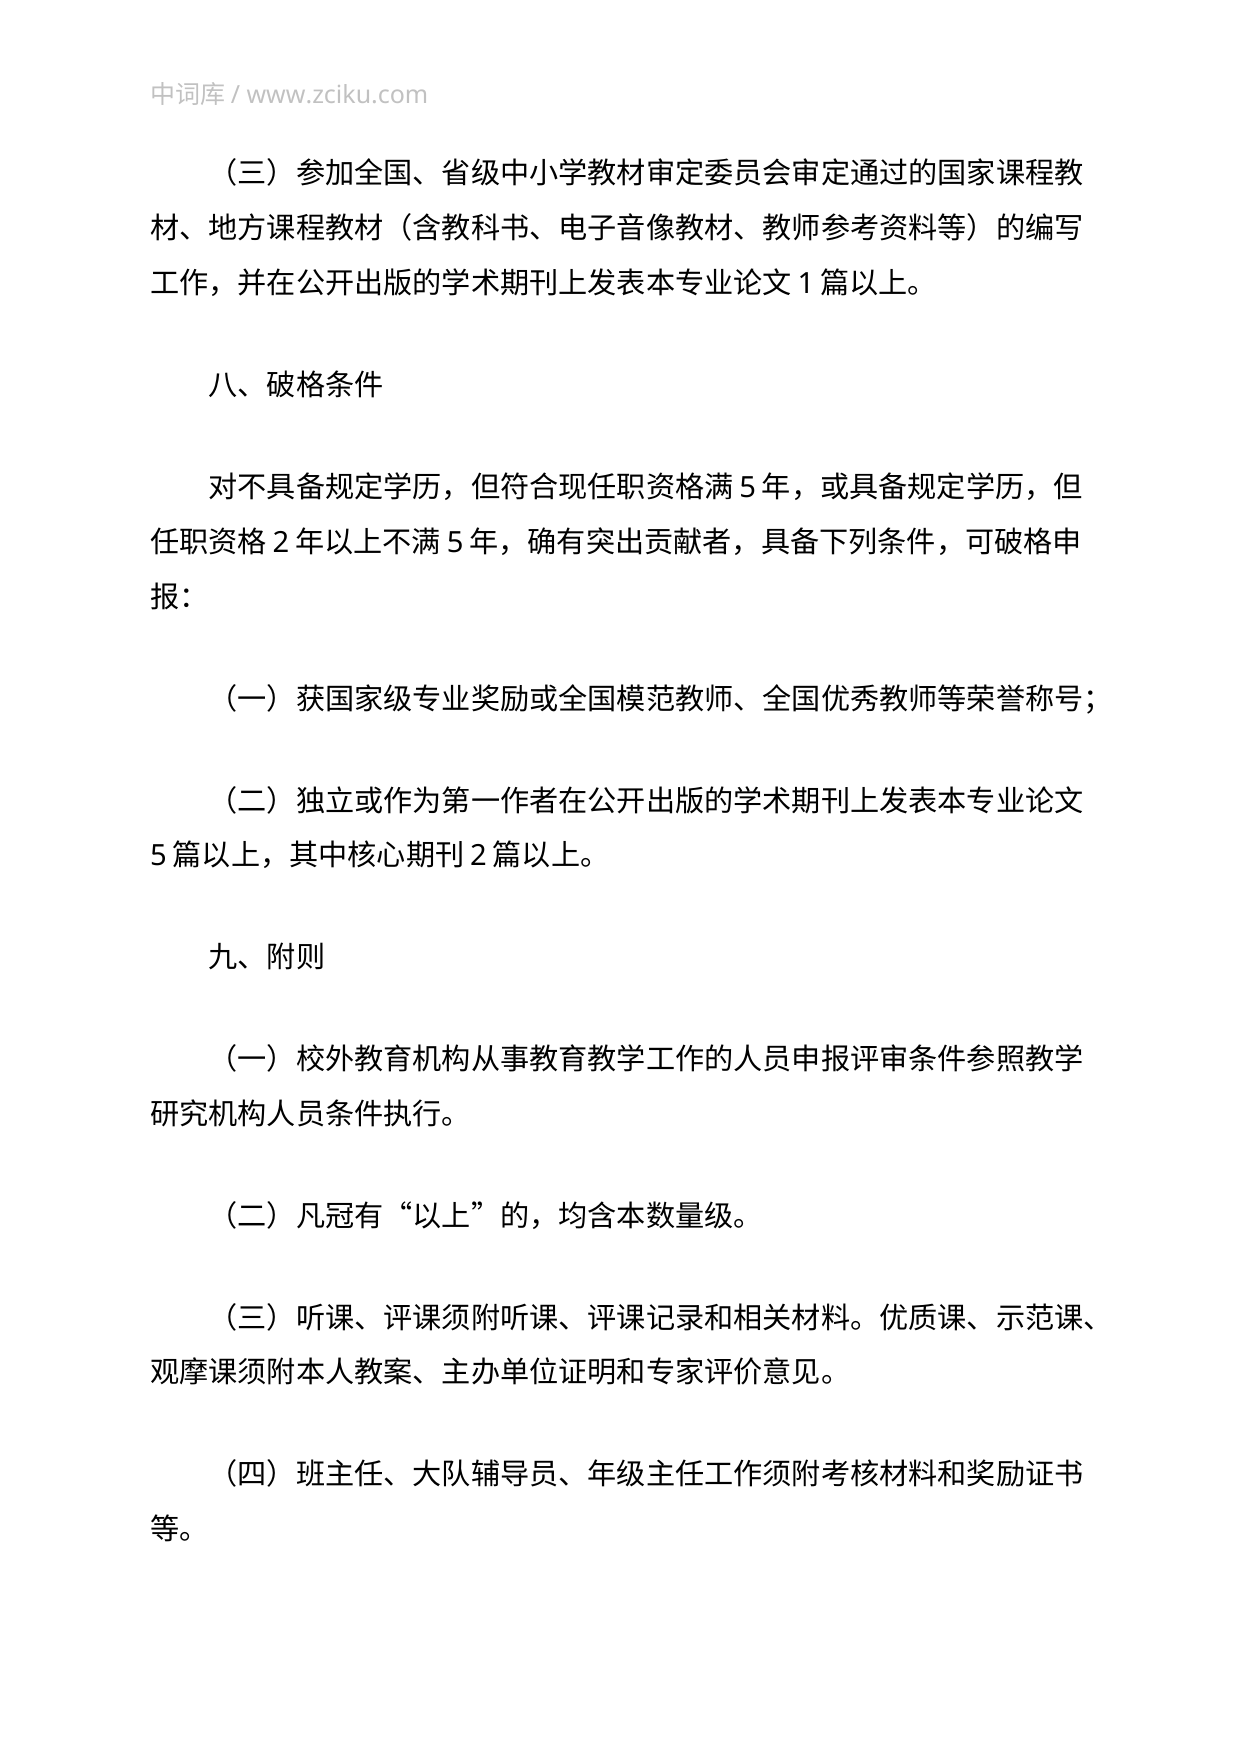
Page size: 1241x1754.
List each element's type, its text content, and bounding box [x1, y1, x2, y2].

text （三）听课、评课须附听课、评课记录和相关材料。优质课、示范课、观摩课须附本人教案、主办单位证明和专家评价意见。 [150, 1294, 1090, 1391]
text 八、破格条件 [150, 362, 1090, 404]
text （三）参加全国、省级中小学教材审定委员会审定通过的国家课程教材、地方课程教材（含教科书、电子音像教材、教师参考资料等）的编写工作，并在公开出版的学术期刊上发表本专业论文1篇以上。 [150, 150, 1090, 302]
text 九、附则 [150, 934, 1090, 976]
text （一）校外教育机构从事教育教学工作的人员申报评审条件参照教学研究机构人员条件执行。 [150, 1036, 1090, 1133]
text （二）独立或作为第一作者在公开出版的学术期刊上发表本专业论文5篇以上，其中核心期刊2篇以上。 [150, 777, 1090, 874]
text （四）班主任、大队辅导员、年级主任工作须附考核材料和奖励证书等。 [150, 1451, 1090, 1548]
text 对不具备规定学历，但符合现任职资格满5年，或具备规定学历，但任职资格2年以上不满5年，确有突出贡献者，具备下列条件，可破格申报： [150, 463, 1090, 616]
text （一）获国家级专业奖励或全国模范教师、全国优秀教师等荣誉称号； [150, 675, 1090, 718]
text （二）凡冠有“以上”的，均含本数量级。 [150, 1192, 1090, 1235]
